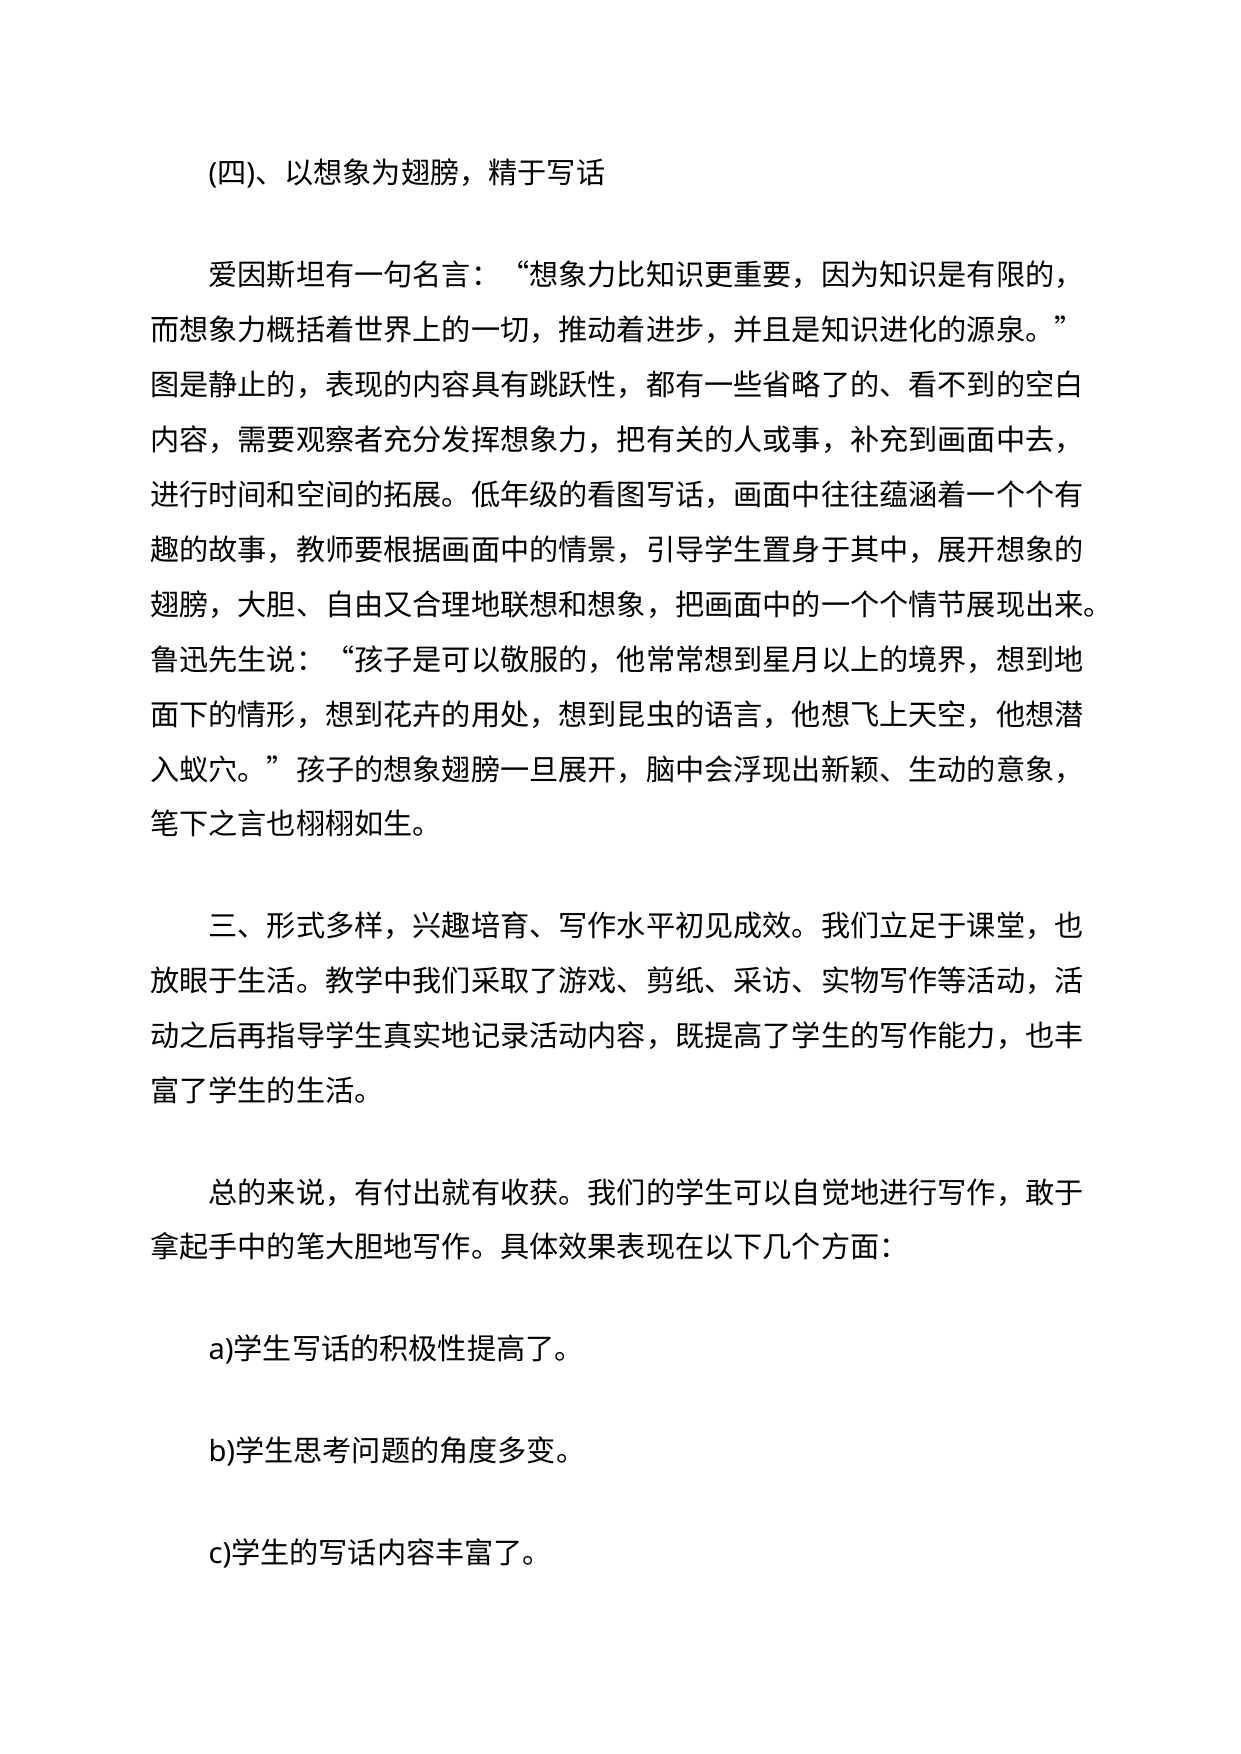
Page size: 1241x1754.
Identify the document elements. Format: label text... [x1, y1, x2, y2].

text (四)、以想象为翅膀，精于写话 [150, 150, 1090, 192]
text 三、形式多样，兴趣培育、写作水平初见成效。我们立足于课堂，也放眼于生活。教学中我们采取了游戏、剪纸、采访、实物写作等活动，活动之后再指导学生真实地记录活动内容，既提高了学生的写作能力，也丰富了学生的生活。 [150, 903, 1090, 1110]
text b)学生思考问题的角度多变。 [150, 1428, 1090, 1470]
text 爱因斯坦有一句名言：“想象力比知识更重要，因为知识是有限的，而想象力概括着世界上的一切，推动着进步，并且是知识进化的源泉。”图是静止的，表现的内容具有跳跃性，都有一些省略了的、看不到的空白内容，需要观察者充分发挥想象力，把有关的人或事，补充到画面中去，进行时间和空间的拓展。低年级的看图写话，画面中往往蕴涵着一个个有趣的故事，教师要根据画面中的情景，引导学生置身于其中，展开想象的翅膀，大胆、自由又合理地联想和想象，把画面中的一个个情节展现出来。鲁迅先生说：“孩子是可以敬服的，他常常想到星月以上的境界，想到地面下的情形，想到花卉的用处，想到昆虫的语言，他想飞上天空，他想潜入蚁穴。”孩子的想象翅膀一旦展开，脑中会浮现出新颖、生动的意象，笔下之言也栩栩如生。 [150, 252, 1090, 843]
text a)学生写话的积极性提高了。 [150, 1326, 1090, 1368]
text c)学生的写话内容丰富了。 [150, 1530, 1090, 1572]
text 总的来说，有付出就有收获。我们的学生可以自觉地进行写作，敢于拿起手中的笔大胆地写作。具体效果表现在以下几个方面： [150, 1169, 1090, 1266]
